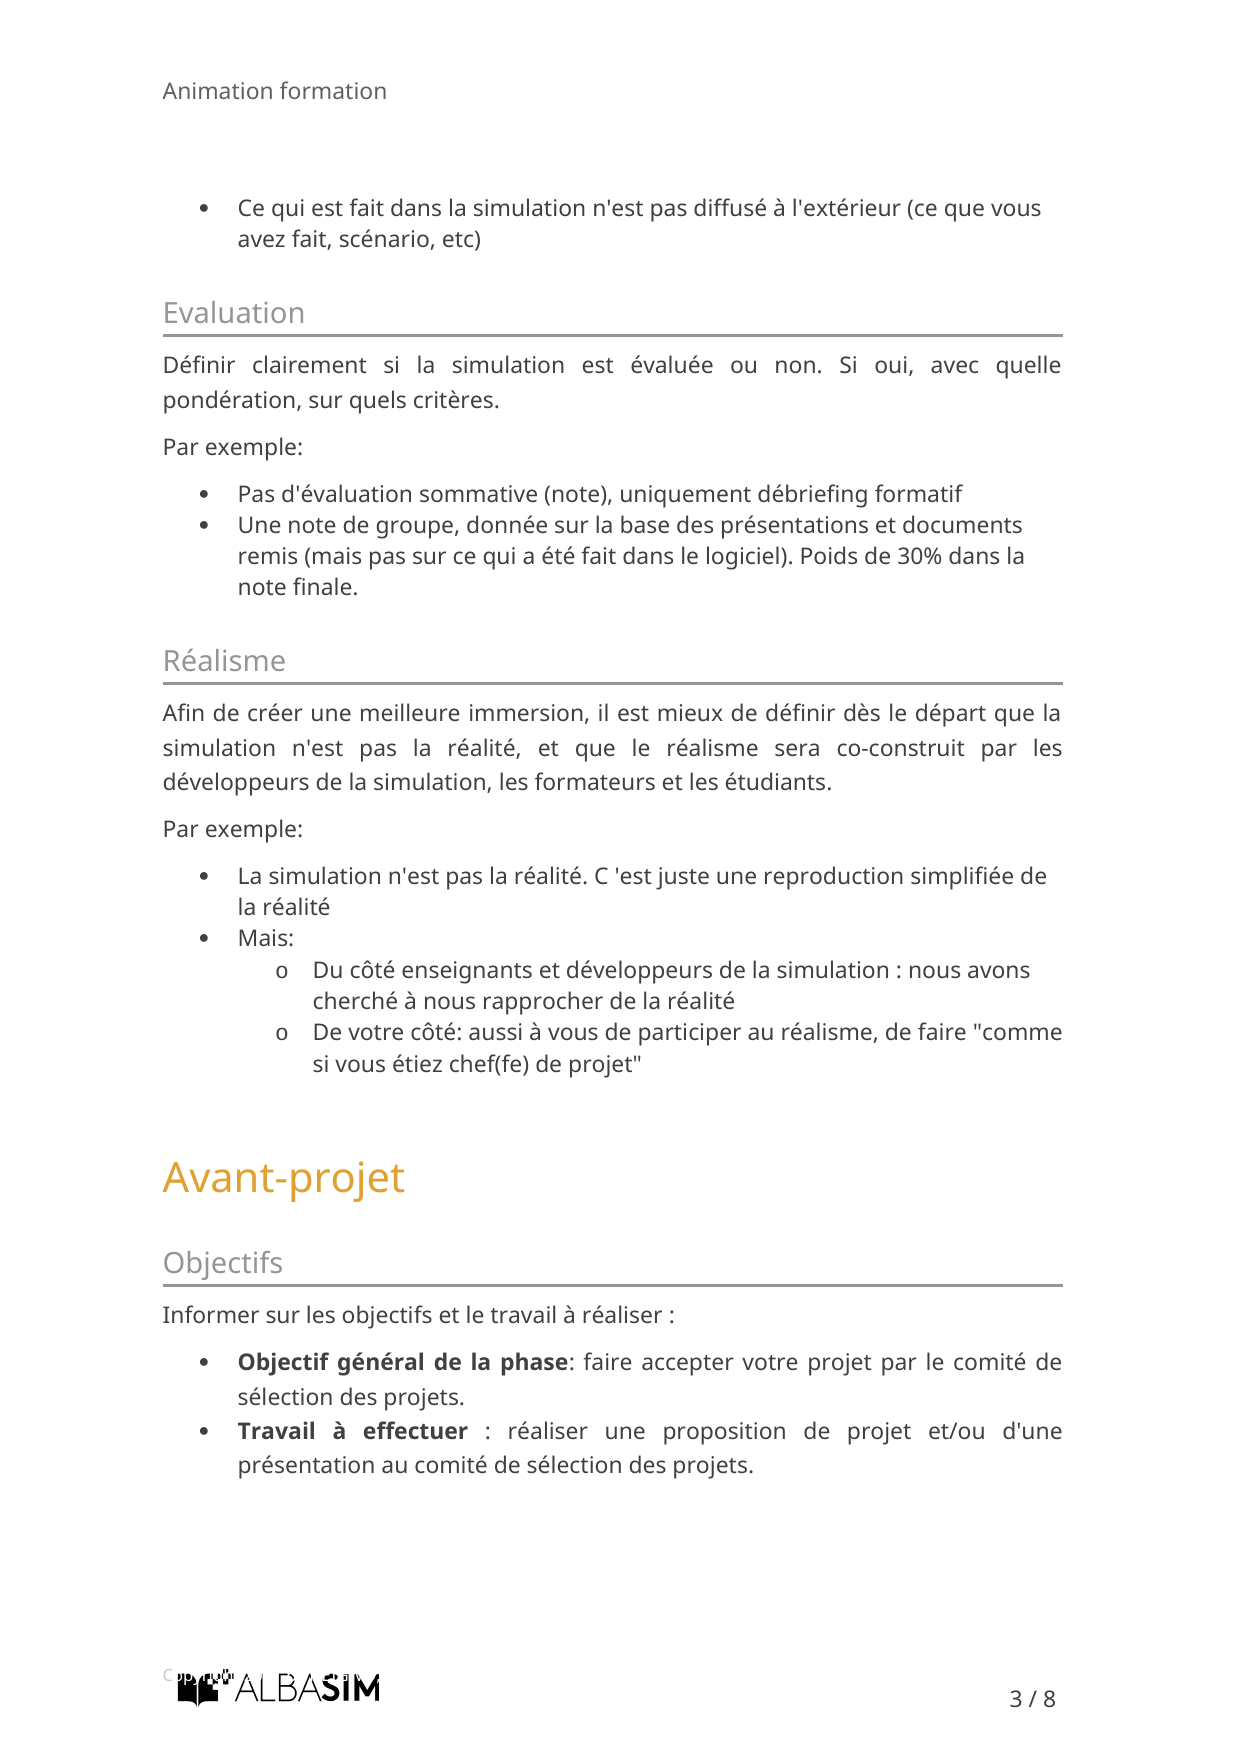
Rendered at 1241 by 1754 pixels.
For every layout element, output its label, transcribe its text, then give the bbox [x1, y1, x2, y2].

text Par exemple: [162, 431, 1063, 462]
text Informer sur les objectifs et le travail à réaliser : [162, 1299, 1063, 1331]
list De votre côté: aussi à vous de participer au réalisme, de faire "comme si vous étiez chef(fe) de projet" [275, 1016, 1063, 1079]
picture [177, 1669, 379, 1709]
subtitle Réalisme [162, 640, 1063, 685]
list Travail à effectuer : réaliser une proposition de projet et/ou d'une présentation au comité de sélection des projets. [200, 1415, 1063, 1481]
text Définir clairement si la simulation est évaluée ou non. Si oui, avec quelle pondération, sur quels critères. [162, 349, 1063, 415]
list Mais: [200, 922, 1063, 954]
list Objectif général de la phase: faire accepter votre projet par le comité de sélection des projets. [200, 1346, 1063, 1412]
list Une note de groupe, donnée sur la base des présentations et documents remis (mais pas sur ce qui a été fait dans le logiciel). Poids de 30% dans la note finale. [200, 509, 1063, 602]
text Afin de créer une meilleure immersion, il est mieux de définir dès le départ que la simulation n'est pas la réalité, et que le réalisme sera co-construit par les développeurs de la simulation, les formateurs et les étudiants. [162, 697, 1063, 797]
list Du côté enseignants et développeurs de la simulation : nous avons cherché à nous rapprocher de la réalité [275, 954, 1063, 1016]
picture [367, 1670, 374, 1680]
list La simulation n'est pas la réalité. C 'est juste une reproduction simplifiée de la réalité [200, 860, 1063, 922]
subtitle Objectifs [162, 1242, 1063, 1287]
picture [356, 1669, 362, 1677]
list Ce qui est fait dans la simulation n'est pas diffusé à l'extérieur (ce que vous avez fait, scénario, etc) [200, 192, 1063, 254]
list Pas d'évaluation sommative (note), uniquement débriefing formatif [200, 477, 1063, 509]
subtitle Avant-projet [162, 1148, 1063, 1204]
text Par exemple: [162, 813, 1063, 844]
subtitle Evaluation [162, 292, 1063, 337]
